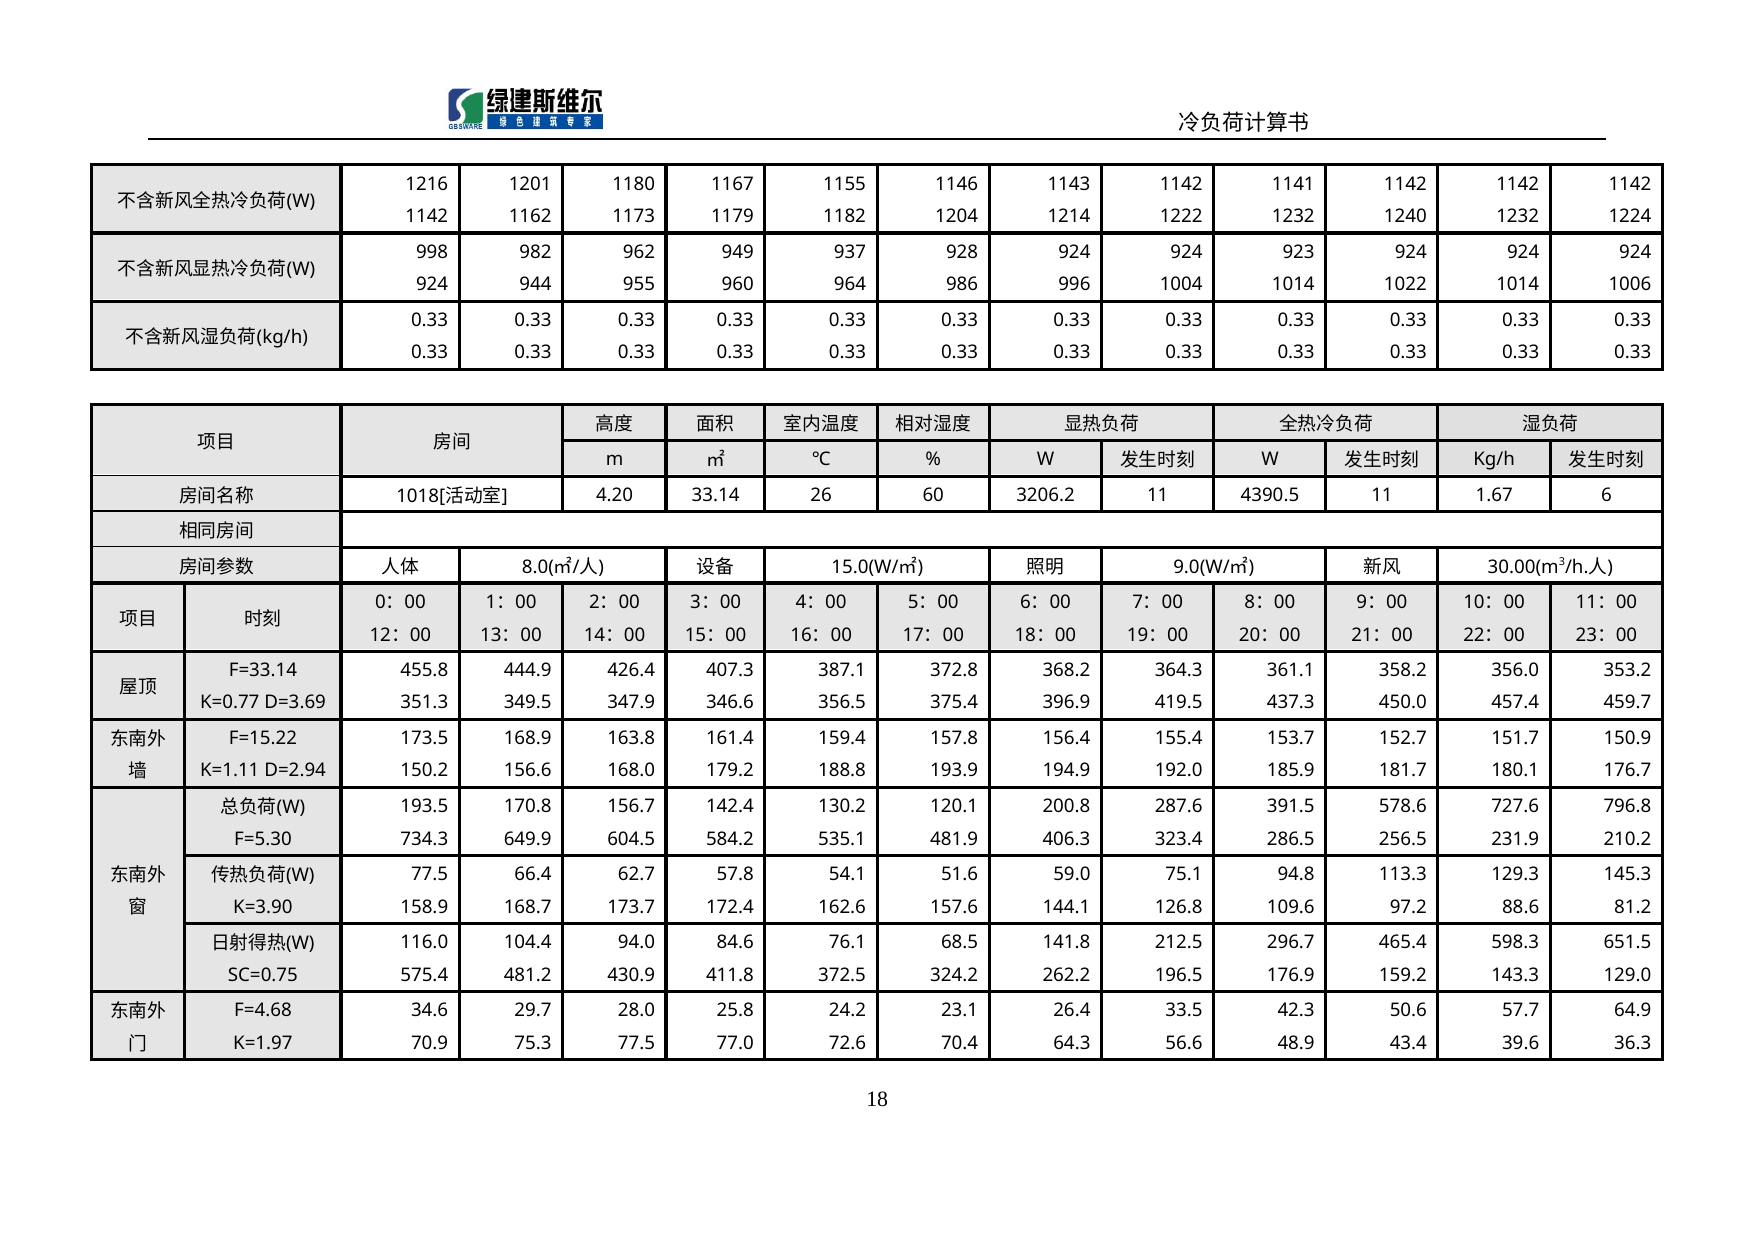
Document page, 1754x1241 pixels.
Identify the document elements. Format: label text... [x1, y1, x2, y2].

table_header 湿负荷 [1439, 406, 1661, 439]
table_cell 不含新风全热冷负荷(W) [93, 166, 339, 231]
table_cell ℃ [766, 442, 876, 474]
table_cell 8.0(㎡/人) [461, 549, 664, 581]
table_cell 7：00 19：00 [1103, 585, 1212, 649]
table_cell 0.33 0.33 [1103, 303, 1212, 368]
table_cell 0.33 0.33 [668, 303, 763, 368]
table_cell 75.1 126.8 [1103, 857, 1212, 922]
table_cell 104.4 481.2 [461, 925, 561, 990]
table_cell 1180 1173 [564, 166, 664, 231]
table_cell 1142 1222 [1103, 166, 1212, 231]
table_cell 924 996 [991, 235, 1100, 299]
table_header 面积 [668, 406, 763, 439]
table_cell 353.2 459.7 [1552, 653, 1661, 718]
table_cell 28.0 77.5 [564, 993, 664, 1058]
table_cell 0.33 0.33 [1215, 303, 1324, 368]
table_cell 25.8 77.0 [668, 993, 763, 1058]
table_cell 924 1006 [1552, 235, 1661, 299]
table_cell 总负荷(W) F=5.30 [186, 789, 339, 854]
table_cell 东南外门 [93, 993, 183, 1058]
table_cell 54.1 162.6 [766, 857, 876, 922]
table_cell 407.3 346.6 [668, 653, 763, 718]
table_cell 发生时刻 [1327, 442, 1436, 474]
table_cell 10：00 22：00 [1439, 585, 1549, 649]
table_header 房间 [343, 406, 561, 474]
table_header 显热负荷 [991, 406, 1212, 439]
table_cell 1142 1224 [1552, 166, 1661, 231]
table_cell 42.3 48.9 [1215, 993, 1324, 1058]
table_cell 0.33 0.33 [1552, 303, 1661, 368]
table_cell 0.33 0.33 [991, 303, 1100, 368]
table_cell 26 [766, 478, 876, 510]
table_cell 152.7 181.7 [1327, 721, 1436, 786]
table_cell 62.7 173.7 [564, 857, 664, 922]
table_cell 796.8 210.2 [1552, 789, 1661, 854]
table_cell W [991, 442, 1100, 474]
table_cell 57.7 39.6 [1439, 993, 1549, 1058]
table_cell 9：00 21：00 [1327, 585, 1436, 649]
table_cell 68.5 324.2 [879, 925, 988, 990]
table_cell 东南外墙 [93, 721, 183, 786]
table_cell 照明 [991, 549, 1100, 581]
table_cell 924 1022 [1327, 235, 1436, 299]
table_cell 141.8 262.2 [991, 925, 1100, 990]
table_cell 1：00 13：00 [461, 585, 561, 649]
table_cell 1216 1142 [343, 166, 458, 231]
table_cell m [564, 442, 664, 474]
table_cell 0：00 12：00 [343, 585, 458, 649]
table_cell 1.67 [1439, 478, 1549, 510]
table_cell 937 964 [766, 235, 876, 299]
table_cell 33.5 56.6 [1103, 993, 1212, 1058]
table_cell 116.0 575.4 [343, 925, 458, 990]
table_cell 1141 1232 [1215, 166, 1324, 231]
table_header 相对湿度 [879, 406, 988, 439]
table_cell 房间名称 [93, 476, 339, 510]
table_cell 651.5 129.0 [1552, 925, 1661, 990]
table_cell 387.1 356.5 [766, 653, 876, 718]
table_cell 4：00 16：00 [766, 585, 876, 649]
table_cell 66.4 168.7 [461, 857, 561, 922]
table_cell 29.7 75.3 [461, 993, 561, 1058]
table_cell 120.1 481.9 [879, 789, 988, 854]
table_cell 982 944 [461, 235, 561, 299]
table_cell 新风 [1327, 549, 1436, 581]
table_cell 130.2 535.1 [766, 789, 876, 854]
table_cell 3：00 15：00 [668, 585, 763, 649]
table_header 项目 [93, 406, 339, 474]
table_cell 173.5 150.2 [343, 721, 458, 786]
table_cell 200.8 406.3 [991, 789, 1100, 854]
table_cell 11 [1103, 478, 1212, 510]
table_cell 人体 [343, 549, 458, 581]
table_cell 372.8 375.4 [879, 653, 988, 718]
table_cell 60 [879, 478, 988, 510]
table_cell 房间参数 [93, 547, 339, 581]
table_cell 1018[活动室] [343, 478, 561, 510]
table_cell 0.33 0.33 [461, 303, 561, 368]
table_cell 161.4 179.2 [668, 721, 763, 786]
table_cell 0.33 0.33 [564, 303, 664, 368]
table_cell 项目 [93, 585, 183, 649]
table_cell 时刻 [186, 585, 339, 649]
table_cell 5：00 17：00 [879, 585, 988, 649]
table_cell 465.4 159.2 [1327, 925, 1436, 990]
table_cell 949 960 [668, 235, 763, 299]
table_cell 50.6 43.4 [1327, 993, 1436, 1058]
table_cell 578.6 256.5 [1327, 789, 1436, 854]
table_cell 发生时刻 [1552, 442, 1661, 474]
table_cell 2：00 14：00 [564, 585, 664, 649]
table_cell 设备 [668, 549, 763, 581]
table_cell 142.4 584.2 [668, 789, 763, 854]
table_cell 11：00 23：00 [1552, 585, 1661, 649]
table_cell 361.1 437.3 [1215, 653, 1324, 718]
table_cell 东南外窗 [93, 789, 183, 990]
table_cell F=4.68 K=1.97 [186, 993, 339, 1058]
table_cell [343, 513, 1661, 546]
table_cell F=15.22 K=1.11 D=2.94 [186, 721, 339, 786]
table_cell 23.1 70.4 [879, 993, 988, 1058]
table_cell 287.6 323.4 [1103, 789, 1212, 854]
table_cell 296.7 176.9 [1215, 925, 1324, 990]
table_cell 4.20 [564, 478, 664, 510]
table_cell 358.2 450.0 [1327, 653, 1436, 718]
table_cell 76.1 372.5 [766, 925, 876, 990]
table_cell 155.4 192.0 [1103, 721, 1212, 786]
table_cell 4390.5 [1215, 478, 1324, 510]
table_cell 168.9 156.6 [461, 721, 561, 786]
table_cell 0.33 0.33 [879, 303, 988, 368]
table_cell 0.33 0.33 [1439, 303, 1549, 368]
table_cell 51.6 157.6 [879, 857, 988, 922]
table_cell 1155 1182 [766, 166, 876, 231]
table_cell 64.9 36.3 [1552, 993, 1661, 1058]
table_header 全热冷负荷 [1215, 406, 1436, 439]
table_cell F=33.14 K=0.77 D=3.69 [186, 653, 339, 718]
table_cell 9.0(W/㎡) [1103, 549, 1324, 581]
table_cell 不含新风湿负荷(kg/h) [93, 303, 339, 368]
table_cell 356.0 457.4 [1439, 653, 1549, 718]
table_cell 1167 1179 [668, 166, 763, 231]
table_cell 57.8 172.4 [668, 857, 763, 922]
table_cell 94.8 109.6 [1215, 857, 1324, 922]
table_cell 26.4 64.3 [991, 993, 1100, 1058]
table_cell 924 1014 [1439, 235, 1549, 299]
table_cell 相同房间 [93, 512, 339, 546]
table_cell 11 [1327, 478, 1436, 510]
picture [444, 88, 604, 130]
table_cell 1146 1204 [879, 166, 988, 231]
table_cell 113.3 97.2 [1327, 857, 1436, 922]
table_cell 159.4 188.8 [766, 721, 876, 786]
table_cell 24.2 72.6 [766, 993, 876, 1058]
table_cell 727.6 231.9 [1439, 789, 1549, 854]
table_cell 145.3 81.2 [1552, 857, 1661, 922]
table_cell 598.3 143.3 [1439, 925, 1549, 990]
table_cell 6 [1552, 478, 1661, 510]
table_cell 157.8 193.9 [879, 721, 988, 786]
table_cell 1142 1240 [1327, 166, 1436, 231]
table_header 高度 [564, 406, 664, 439]
table_cell 日射得热(W) SC=0.75 [186, 925, 339, 990]
table_cell 3206.2 [991, 478, 1100, 510]
table_cell 928 986 [879, 235, 988, 299]
table_cell 163.8 168.0 [564, 721, 664, 786]
table_cell 924 1004 [1103, 235, 1212, 299]
table_cell Kg/h [1439, 442, 1549, 474]
table_cell 6：00 18：00 [991, 585, 1100, 649]
table_header 室内温度 [766, 406, 876, 439]
table_cell 153.7 185.9 [1215, 721, 1324, 786]
table_cell 156.7 604.5 [564, 789, 664, 854]
table_cell 15.0(W/㎡) [766, 549, 988, 581]
table_cell 129.3 88.6 [1439, 857, 1549, 922]
table_cell 364.3 419.5 [1103, 653, 1212, 718]
table_cell 170.8 649.9 [461, 789, 561, 854]
table_cell 151.7 180.1 [1439, 721, 1549, 786]
table_cell 391.5 286.5 [1215, 789, 1324, 854]
table_cell 212.5 196.5 [1103, 925, 1212, 990]
table_cell 444.9 349.5 [461, 653, 561, 718]
table_cell 426.4 347.9 [564, 653, 664, 718]
table_cell 94.0 430.9 [564, 925, 664, 990]
table_cell 发生时刻 [1103, 442, 1212, 474]
table_cell 传热负荷(W) K=3.90 [186, 857, 339, 922]
table_cell 0.33 0.33 [766, 303, 876, 368]
table_cell 455.8 351.3 [343, 653, 458, 718]
table_cell 998 924 [343, 235, 458, 299]
table_cell ㎡ [668, 442, 763, 474]
table_cell 923 1014 [1215, 235, 1324, 299]
table_cell 不含新风显热冷负荷(W) [93, 235, 339, 299]
table_cell W [1215, 442, 1324, 474]
table_cell % [879, 442, 988, 474]
table_cell 77.5 158.9 [343, 857, 458, 922]
table_cell 0.33 0.33 [1327, 303, 1436, 368]
table_cell 34.6 70.9 [343, 993, 458, 1058]
table_cell 156.4 194.9 [991, 721, 1100, 786]
table_cell 193.5 734.3 [343, 789, 458, 854]
table_cell 962 955 [564, 235, 664, 299]
table_cell 150.9 176.7 [1552, 721, 1661, 786]
table_cell 368.2 396.9 [991, 653, 1100, 718]
table_cell 1201 1162 [461, 166, 561, 231]
table_cell 1142 1232 [1439, 166, 1549, 231]
table_cell 屋顶 [93, 653, 183, 718]
table_cell 0.33 0.33 [343, 303, 458, 368]
table_cell 84.6 411.8 [668, 925, 763, 990]
table_cell 1143 1214 [991, 166, 1100, 231]
table_cell 30.00(m3/h.人) [1439, 549, 1661, 581]
table_cell 8：00 20：00 [1215, 585, 1324, 649]
table_cell 59.0 144.1 [991, 857, 1100, 922]
table_cell 33.14 [668, 478, 763, 510]
